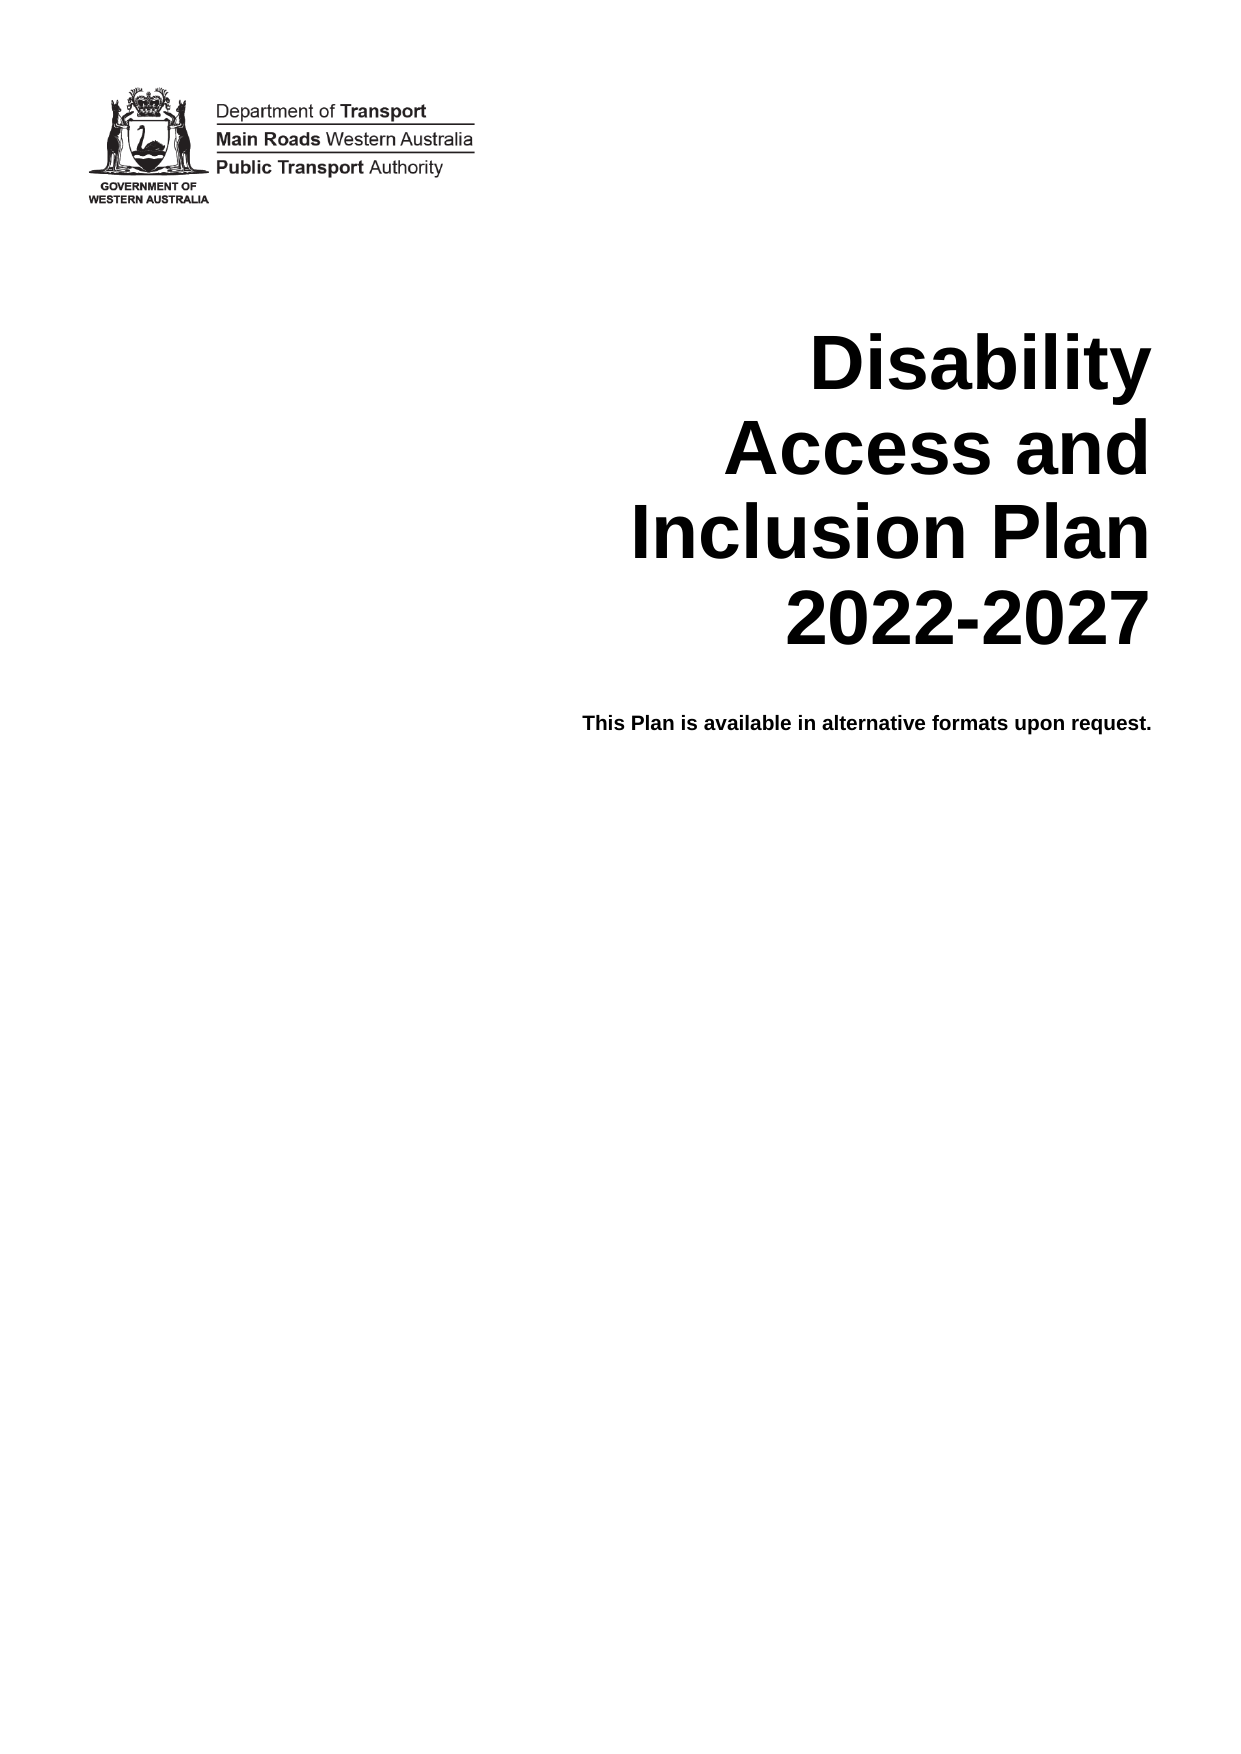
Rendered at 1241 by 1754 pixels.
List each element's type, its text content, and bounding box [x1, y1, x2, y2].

title 2022-2027 [0, 575, 1152, 661]
title Disability Access and Inclusion Plan [471, 322, 1152, 575]
picture [88, 87, 475, 208]
title This Plan is available in alternative formats upon request. [0, 661, 1152, 748]
